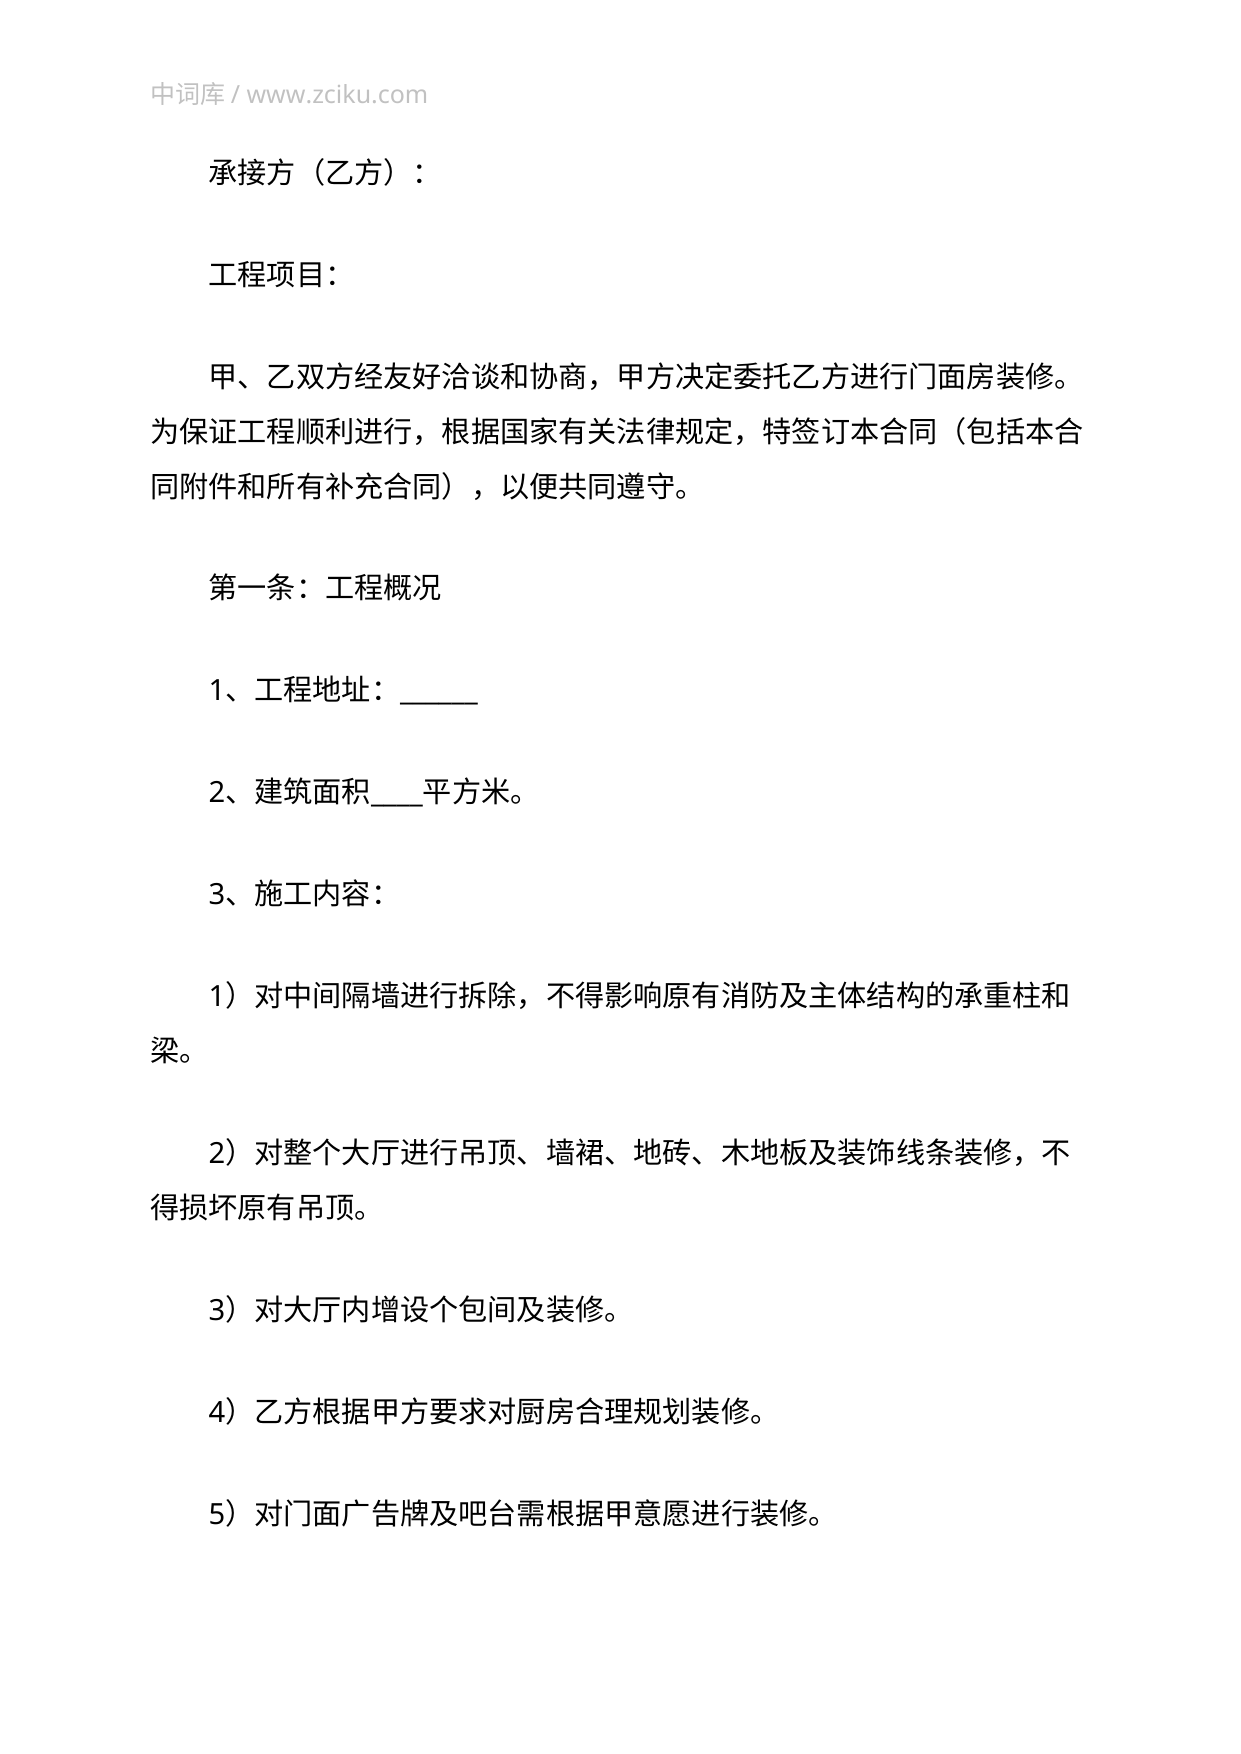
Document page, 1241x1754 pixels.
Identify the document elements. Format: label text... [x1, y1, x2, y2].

text 承接方（乙方）： [150, 150, 1090, 192]
text 2、建筑面积____平方米。 [150, 769, 1090, 811]
text 5）对门面广告牌及吧台需根据甲意愿进行装修。 [150, 1490, 1090, 1533]
text 1、工程地址：______ [150, 667, 1090, 709]
text 3）对大厅内增设个包间及装修。 [150, 1286, 1090, 1329]
text 4）乙方根据甲方要求对厨房合理规划装修。 [150, 1388, 1090, 1431]
text 2）对整个大厅进行吊顶、墙裙、地砖、木地板及装饰线条装修，不得损坏原有吊顶。 [150, 1129, 1090, 1227]
text 第一条：工程概况 [150, 565, 1090, 607]
text 1）对中间隔墙进行拆除，不得影响原有消防及主体结构的承重柱和梁。 [150, 973, 1090, 1070]
text 工程项目： [150, 252, 1090, 294]
text 甲、乙双方经友好洽谈和协商，甲方决定委托乙方进行门面房装修。为保证工程顺利进行，根据国家有关法律规定，特签订本合同（包括本合同附件和所有补充合同），以便共同遵守。 [150, 353, 1090, 506]
text 3、施工内容： [150, 871, 1090, 913]
